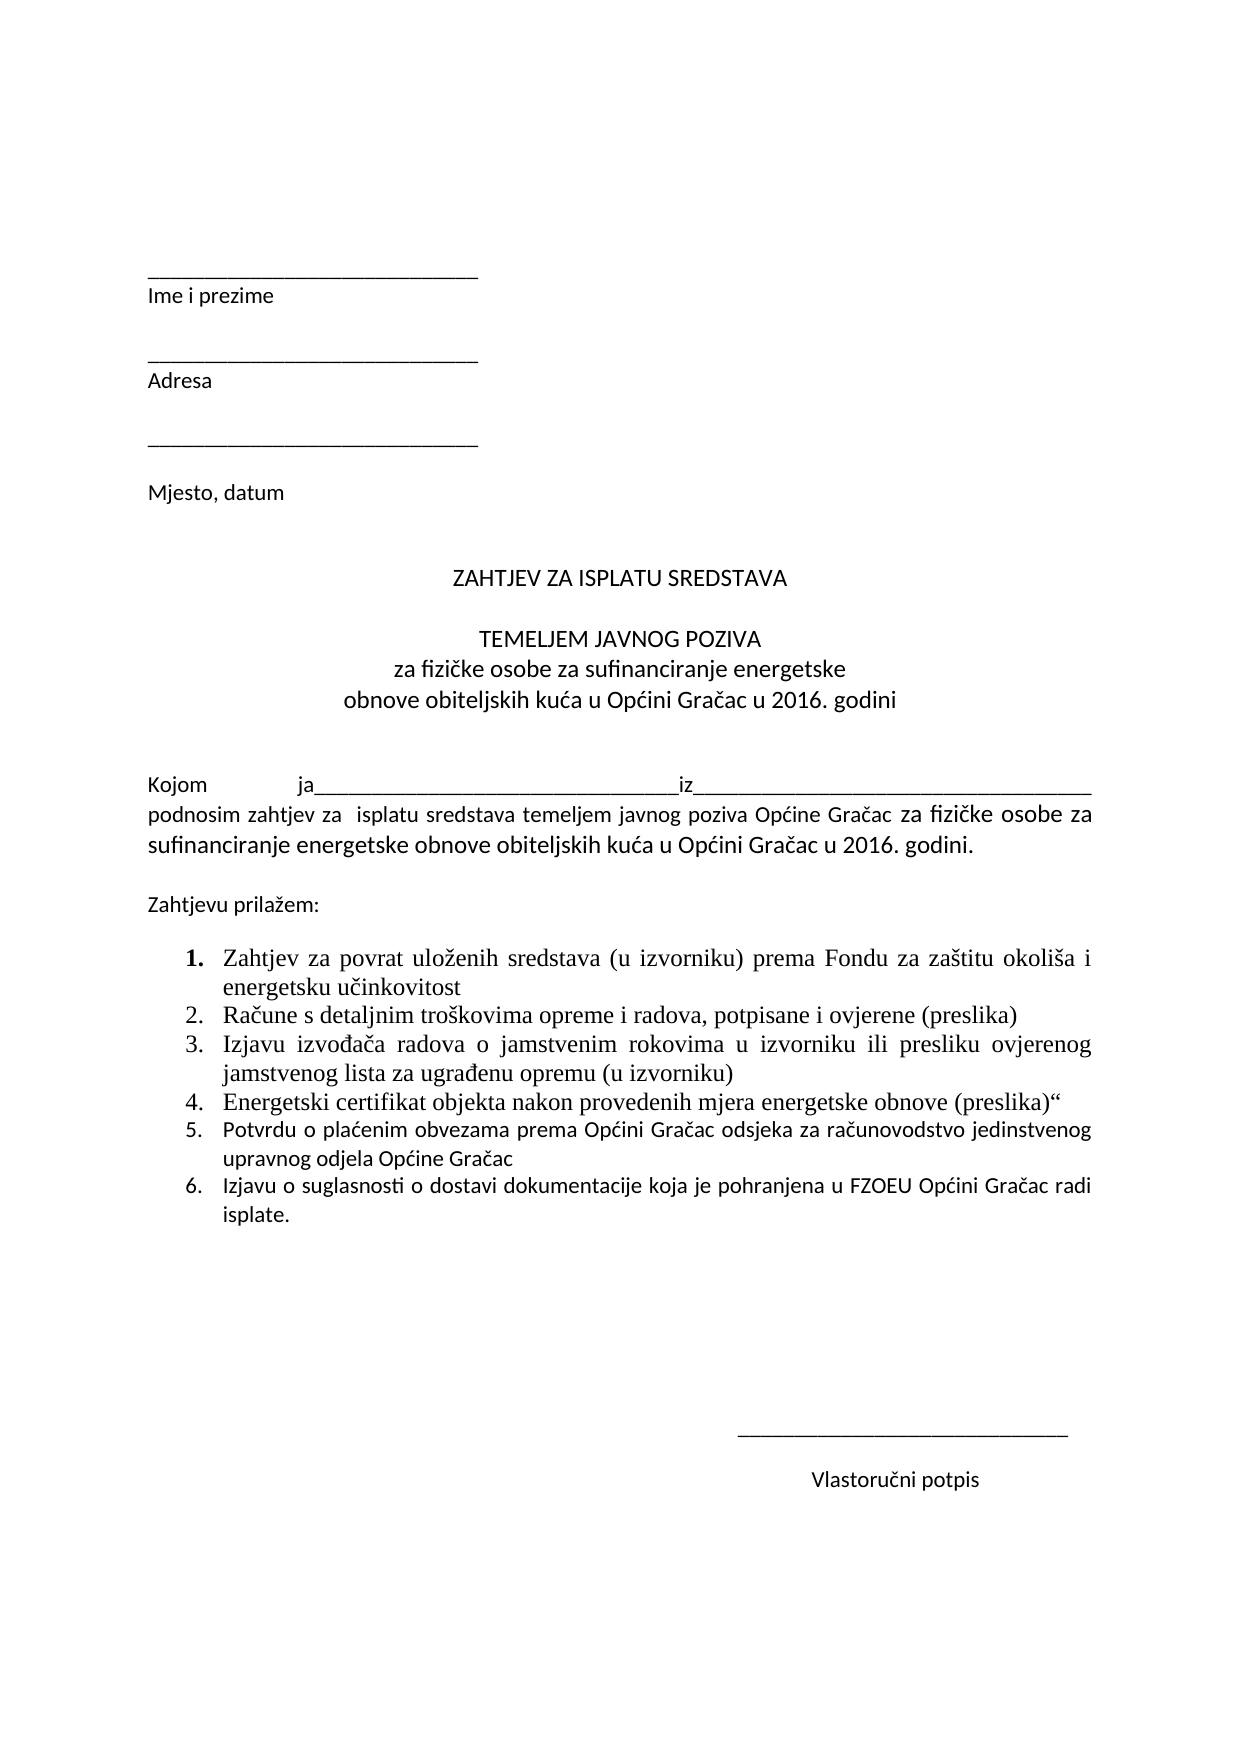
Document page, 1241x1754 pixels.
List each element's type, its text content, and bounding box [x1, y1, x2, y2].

list Zahtjev za povrat uloženih sredstava (u izvorniku) prema Fondu za zaštitu okoliša i energetsku učinkovitost [185, 943, 1093, 1001]
list Izjavu izvođača radova o jamstvenim rokovima u izvorniku ili presliku ovjerenog jamstvenog lista za ugrađenu opremu (u izvorniku) [185, 1029, 1093, 1087]
text Ime i prezime [148, 282, 1093, 310]
text za fizičke osobe za sufinanciranje energetske [148, 653, 1093, 684]
list Izjavu o suglasnosti o dostavi dokumentacije koja je pohranjena u FZOEU Općini Gračac radi isplate. [185, 1172, 1093, 1228]
text _____________________________ [148, 422, 1093, 450]
text Vlastoručni potpis [148, 1465, 1093, 1493]
text Kojom ja________________________________iz___________________________________ podnosim zahtjev za isplatu sredstava temeljem javnog poziva Općine Gračac za fizičke osobe za sufinanciranje energetske obnove obiteljskih kuća u Općini Gračac u 2016. godini. [148, 771, 1093, 859]
list Račune s detaljnim troškovima opreme i radova, potpisane i ovjerene (preslika) [185, 1001, 1093, 1029]
text _____________________________ [148, 1412, 1093, 1440]
text Adresa [148, 366, 1093, 394]
text Mjesto, datum [148, 478, 1093, 506]
text Zahtjevu prilažem: [148, 890, 1093, 918]
text obnove obiteljskih kuća u Općini Gračac u 2016. godini [148, 684, 1093, 714]
text TEMELJEM JAVNOG POZIVA [148, 623, 1093, 653]
text _____________________________ [148, 254, 1093, 282]
text ZAHTJEV ZA ISPLATU SREDSTAVA [148, 562, 1093, 592]
text _____________________________ [148, 338, 1093, 366]
list Potvrdu o plaćenim obvezama prema Općini Gračac odsjeka za računovodstvo jedinstvenog upravnog odjela Općine Gračac [185, 1116, 1093, 1172]
list Energetski certifikat objekta nakon provedenih mjera energetske obnove (preslika)“ [185, 1087, 1093, 1116]
